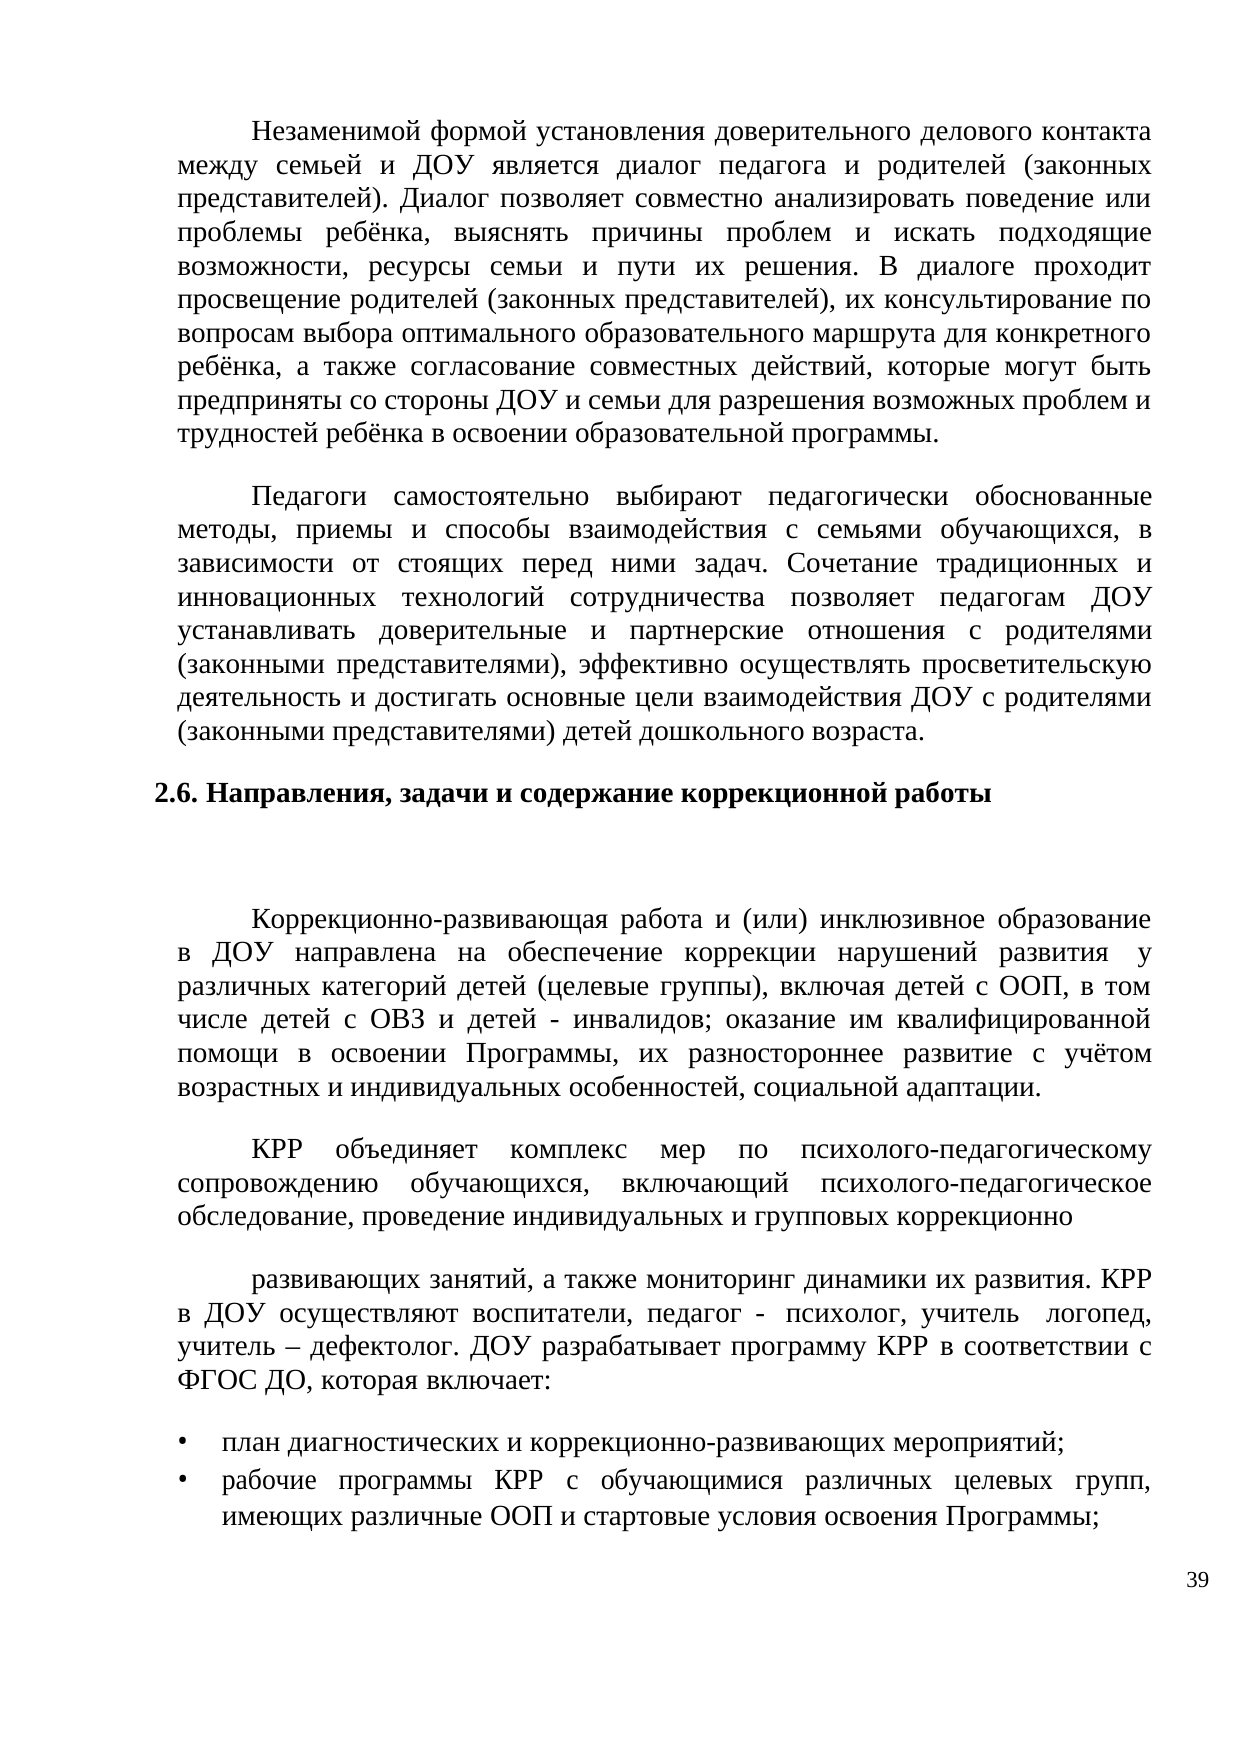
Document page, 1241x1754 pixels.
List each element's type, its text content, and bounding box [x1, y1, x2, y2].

list Направления, задачи и содержание коррекционной работы [154, 776, 1152, 809]
text Педагоги самостоятельно выбирают педагогически обоснованные методы, приемы и способы взаимодействия с семьями обучающихся, в зависимости от стоящих перед ними задач. Сочетание традиционных и инновационных технологий сотрудничества позволяет педагогам ДОУ устанавливать доверительные и партнерские отношения с родителями (законными представителями), эффективно осуществлять просветительскую деятельность и достигать основные цели взаимодействия ДОУ с родителями (законными представителями) детей дошкольного возраста. [177, 478, 1152, 746]
text Незаменимой формой установления доверительного делового контакта между семьей и ДОУ является диалог педагога и родителей (законных представителей). Диалог позволяет совместно анализировать поведение или проблемы ребёнка, выяснять причины проблем и искать подходящие возможности, ресурсы семьи и пути их решения. В диалоге проходит просвещение родителей (законных представителей), их консультирование по вопросам выбора оптимального образовательного маршрута для конкретного ребёнка, а также согласование совместных действий, которые могут быть предприняты со стороны ДОУ и семьи для разрешения возможных проблем и трудностей ребёнка в освоении образовательной программы. [177, 113, 1152, 449]
text КРР объединяет комплекс мер по психолого-педагогическому сопровождению обучающихся, включающий психолого-педагогическое обследование, проведение индивидуальных и групповых коррекционно­ [177, 1131, 1152, 1232]
list рабочие программы КРР с обучающимися различных целевых групп, имеющих различные ООП и стартовые условия освоения Программы; [177, 1458, 1151, 1531]
text Коррекционно-развивающая работа и (или) инклюзивное образование в ДОУ направлена на обеспечение коррекции нарушений развития у различных категорий детей (целевые группы), включая детей с ООП, в том числе детей с ОВЗ и детей - инвалидов; оказание им квалифицированной помощи в освоении Программы, их разностороннее развитие с учётом возрастных и индивидуальных особенностей, социальной адаптации. [177, 901, 1152, 1102]
list план диагностических и коррекционно-развивающих мероприятий; [177, 1424, 1209, 1458]
text развивающих занятий, а также мониторинг динамики их развития. КРР в ДОУ осуществляют воспитатели, педагог - психолог, учитель ­ логопед, учитель – дефектолог. ДОУ разрабатывает программу КРР в соответствии с ФГОС ДО, которая включает: [177, 1261, 1152, 1395]
